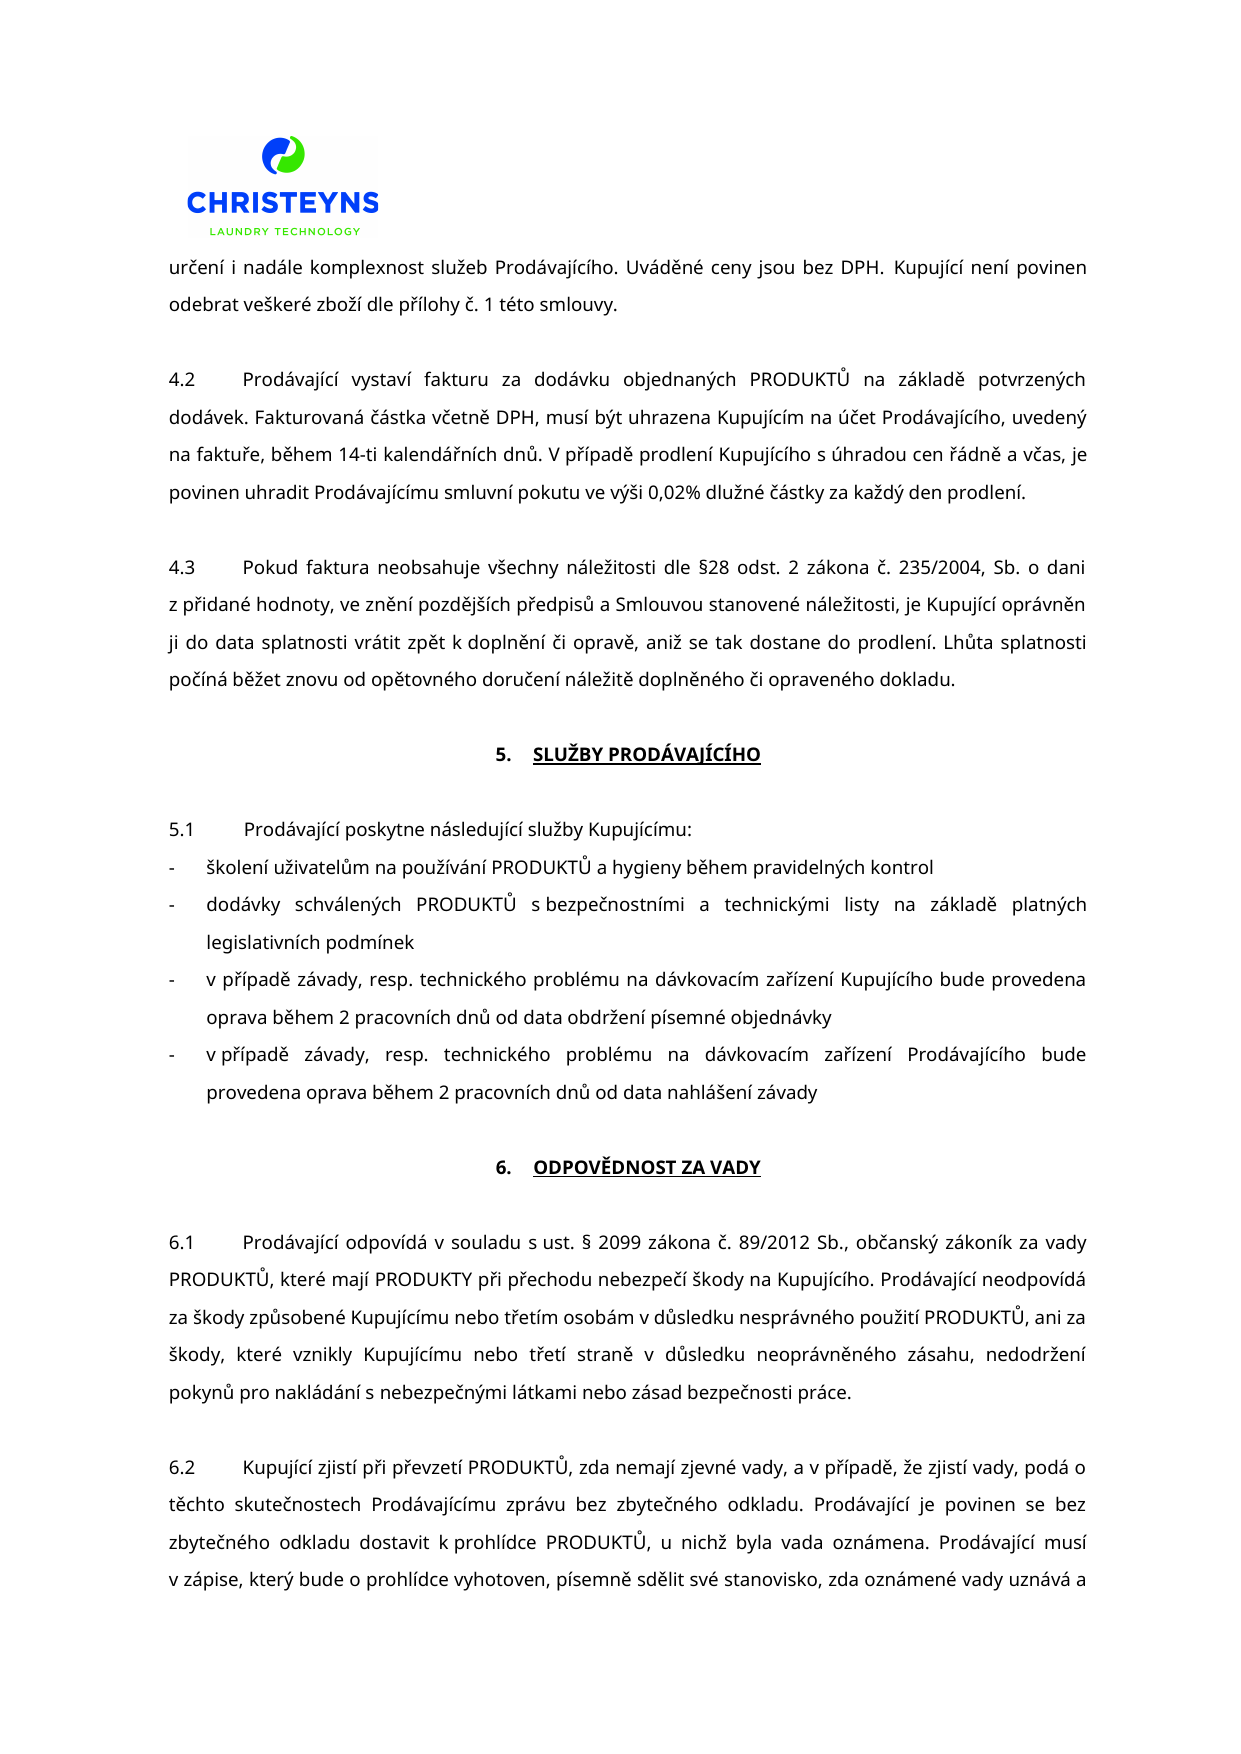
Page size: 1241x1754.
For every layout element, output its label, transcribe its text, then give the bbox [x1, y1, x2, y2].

picture [187, 136, 379, 238]
list SLUŽBY PRODÁVAJÍCÍHO [169, 736, 1087, 773]
list ODPOVĚDNOST ZA VADY [169, 1148, 1087, 1186]
list v případě závady, resp. technického problému na dávkovacím zařízení Kupujícího bude provedena oprava během 2 pracovních dnů od data obdržení písemné objednávky [169, 961, 1087, 1036]
list Prodávající vystaví fakturu za dodávku objednaných PRODUKTŮ na základě potvrzených dodávek. Fakturovaná částka včetně DPH, musí být uhrazena Kupujícím na účet Prodávajícího, uvedený na faktuře, během 14-ti kalendářních dnů. V případě prodlení Kupujícího s úhradou cen řádně a včas, je povinen uhradit Prodávajícímu smluvní pokutu ve výši 0,02% dlužné částky za každý den prodlení. [169, 361, 1087, 511]
list v případě závady, resp. technického problému na dávkovacím zařízení Prodávajícího bude provedena oprava během 2 pracovních dnů od data nahlášení závady [169, 1036, 1087, 1111]
list Prodávající poskytne následující služby Kupujícímu: [169, 811, 1087, 848]
list dodávky schválených PRODUKTŮ s bezpečnostními a technickými listy na základě platných legislativních podmínek [169, 886, 1087, 961]
list Pokud faktura neobsahuje všechny náležitosti dle §28 odst. 2 zákona č. 235/2004, Sb. o dani z přidané hodnoty, ve znění pozdějších předpisů a Smlouvou stanovené náležitosti, je Kupující oprávněn ji do data splatnosti vrátit zpět k doplnění či opravě, aniž se tak dostane do prodlení. Lhůta splatnosti počíná běžet znovu od opětovného doručení náležitě doplněného či opraveného dokladu. [169, 548, 1087, 698]
list Prodávající odpovídá v souladu s ust. § 2099 zákona č. 89/2012 Sb., občanský zákoník za vady PRODUKTŮ, které mají PRODUKTY při přechodu nebezpečí škody na Kupujícího. Prodávající neodpovídá za škody způsobené Kupujícímu nebo třetím osobám v důsledku nesprávného použití PRODUKTŮ, ani za škody, které vznikly Kupujícímu nebo třetí straně v důsledku neoprávněného zásahu, nedodržení pokynů pro nakládání s nebezpečnými látkami nebo zásad bezpečnosti práce. [169, 1223, 1087, 1411]
list školení uživatelům na používání PRODUKTŮ a hygieny během pravidelných kontrol [169, 848, 1087, 886]
